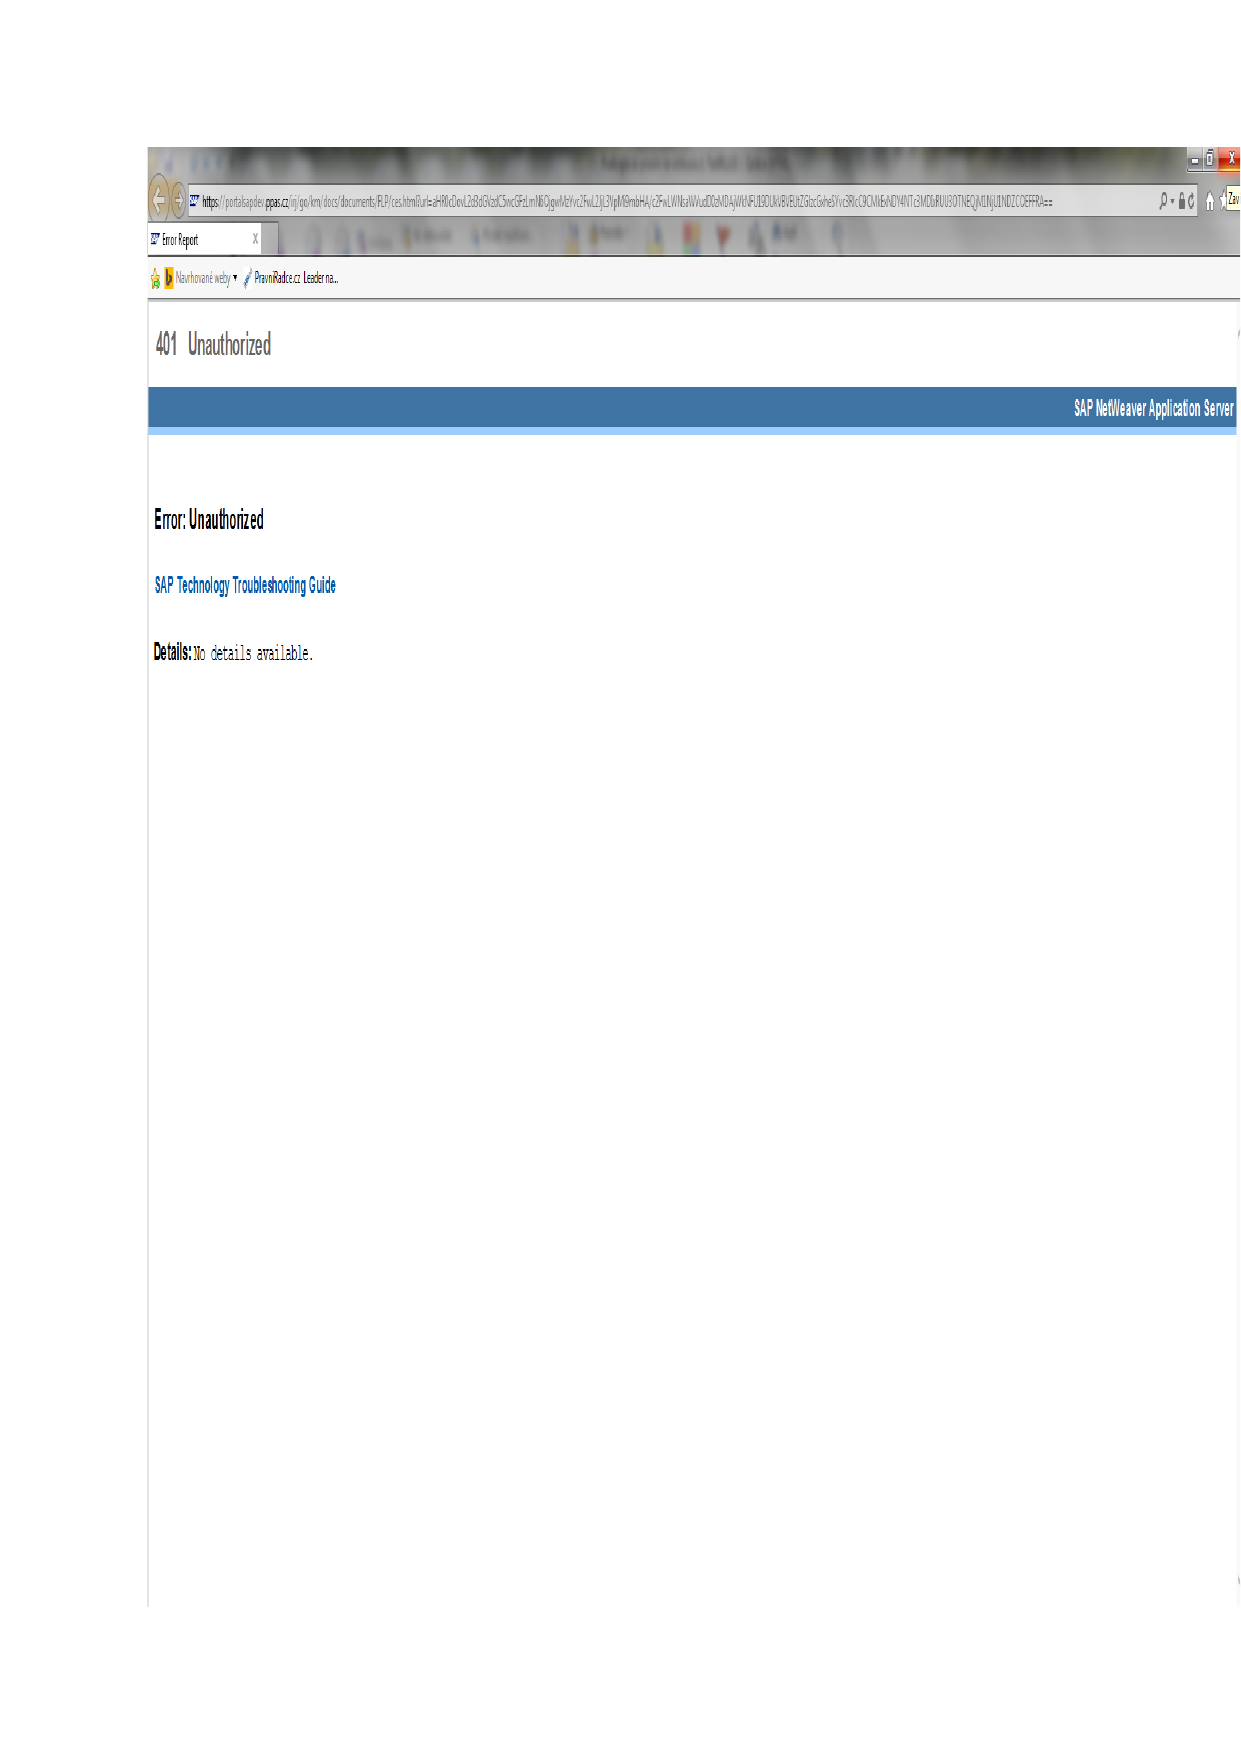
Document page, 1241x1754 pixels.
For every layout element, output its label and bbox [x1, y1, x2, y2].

picture [147, 147, 1241, 1607]
